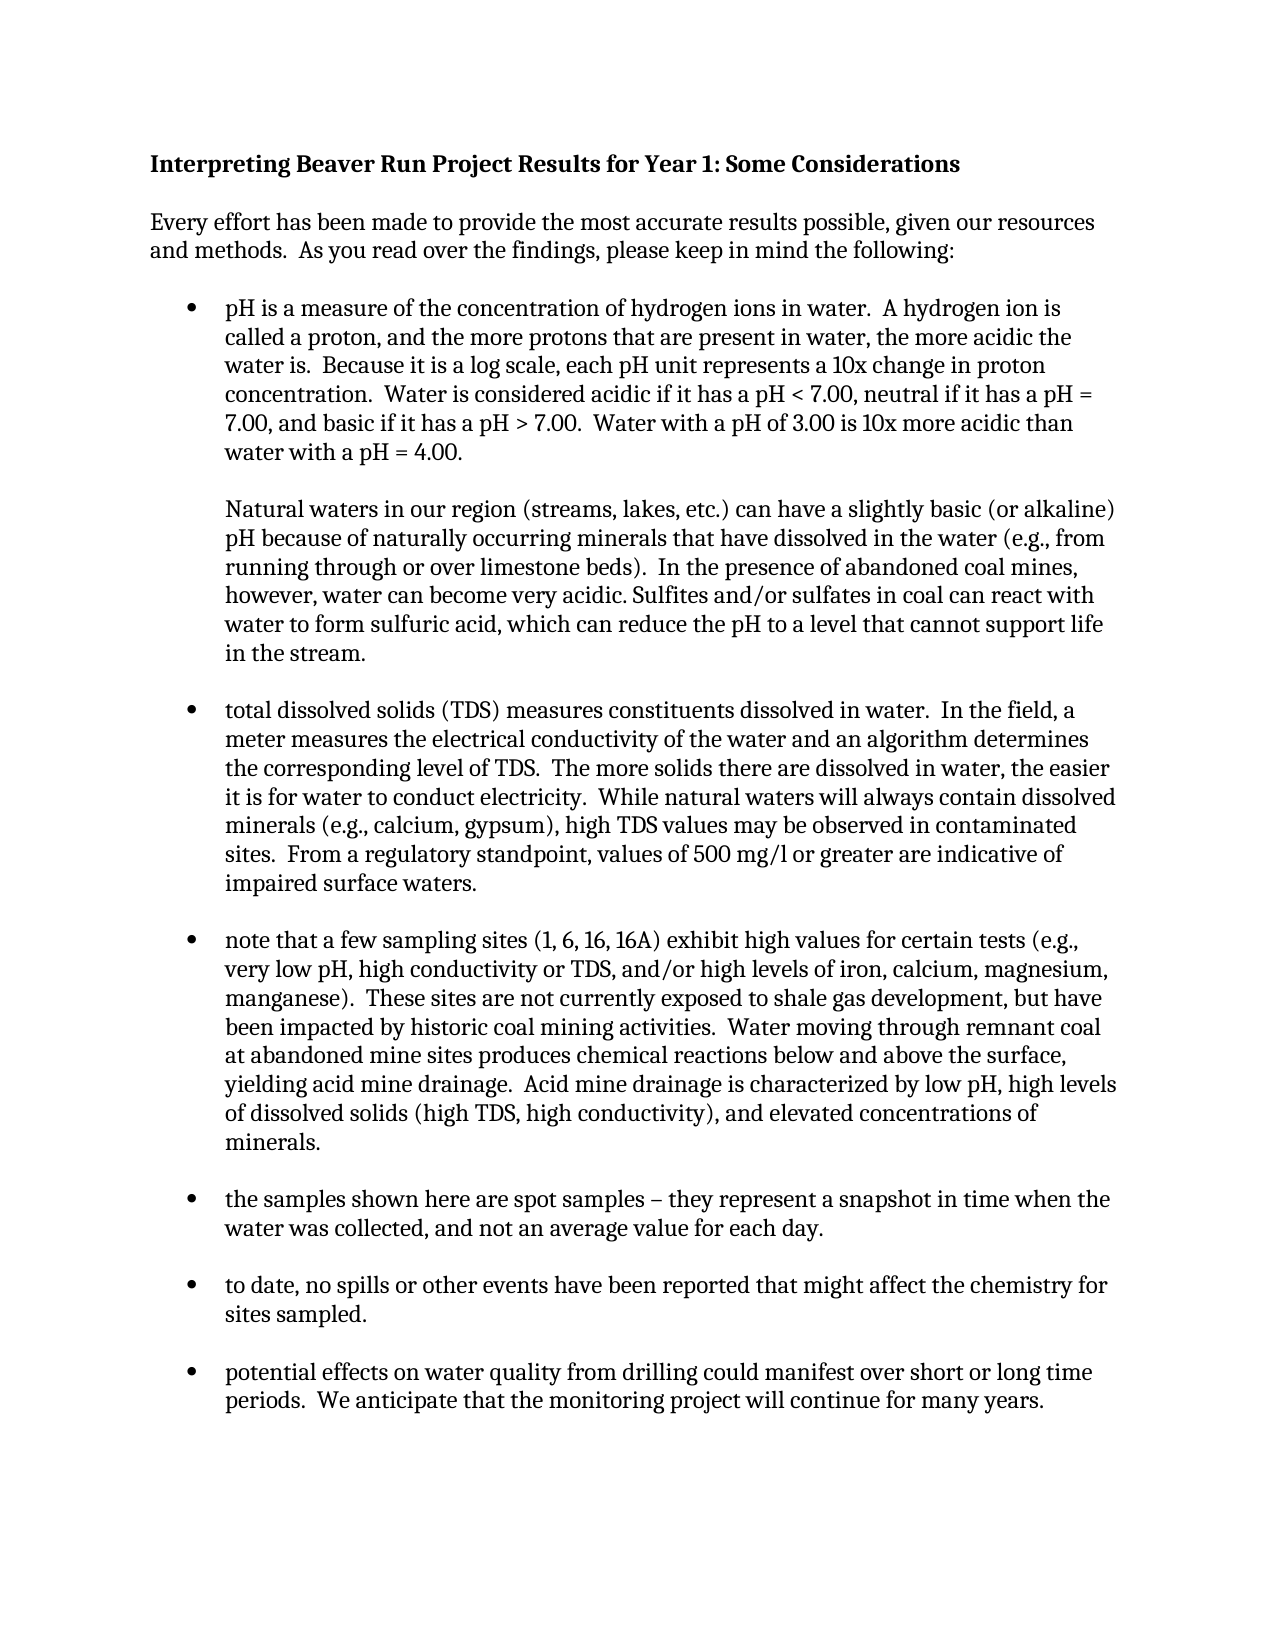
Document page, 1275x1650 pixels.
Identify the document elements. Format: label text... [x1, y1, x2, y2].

list potential effects on water quality from drilling could manifest over short or long time periods. We anticipate that the monitoring project will continue for many years. [187, 1357, 1125, 1415]
text Every effort has been made to provide the most accurate results possible, given our resources and methods. As you read over the findings, please keep in mind the following: [150, 207, 1125, 265]
list total dissolved solids (TDS) measures constituents dissolved in water. In the field, a meter measures the electrical conductivity of the water and an algorithm determines the corresponding level of TDS. The more solids there are dissolved in water, the easier it is for water to conduct electricity. While natural waters will always contain dissolved minerals (e.g., calcium, gypsum), high TDS values may be observed in contaminated sites. From a regulatory standpoint, values of 500 mg/l or greater are indicative of impaired surface waters. [187, 696, 1125, 897]
list to date, no spills or other events have been reported that might affect the chemistry for sites sampled. [187, 1271, 1125, 1329]
list pH is a measure of the concentration of hydrogen ions in water. A hydrogen ion is called a proton, and the more protons that are present in water, the more acidic the water is. Because it is a log scale, each pH unit represents a 10x change in proton concentration. Water is considered acidic if it has a pH < 7.00, neutral if it has a pH = 7.00, and basic if it has a pH > 7.00. Water with a pH of 3.00 is 10x more acidic than water with a pH = 4.00. Natural waters in our region (streams, lakes, etc.) can have a slightly basic (or alkaline) pH because of naturally occurring minerals that have dissolved in the water (e.g., from running through or over limestone beds). In the presence of abandoned coal mines, however, water can become very acidic. Sulfites and/or sulfates in coal can react with water to form sulfuric acid, which can reduce the pH to a level that cannot support life in the stream. [187, 294, 1125, 696]
text Interpreting Beaver Run Project Results for Year 1: Some Considerations [150, 150, 1125, 179]
list the samples shown here are spot samples – they represent a snapshot in time when the water was collected, and not an average value for each day. [187, 1185, 1125, 1242]
list note that a few sampling sites (1, 6, 16, 16A) exhibit high values for certain tests (e.g., very low pH, high conductivity or TDS, and/or high levels of iron, calcium, magnesium, manganese). These sites are not currently exposed to shale gas development, but have been impacted by historic coal mining activities. Water moving through remnant coal at abandoned mine sites produces chemical reactions below and above the surface, yielding acid mine drainage. Acid mine drainage is characterized by low pH, high levels of dissolved solids (high TDS, high conductivity), and elevated concentrations of minerals. [187, 926, 1125, 1156]
